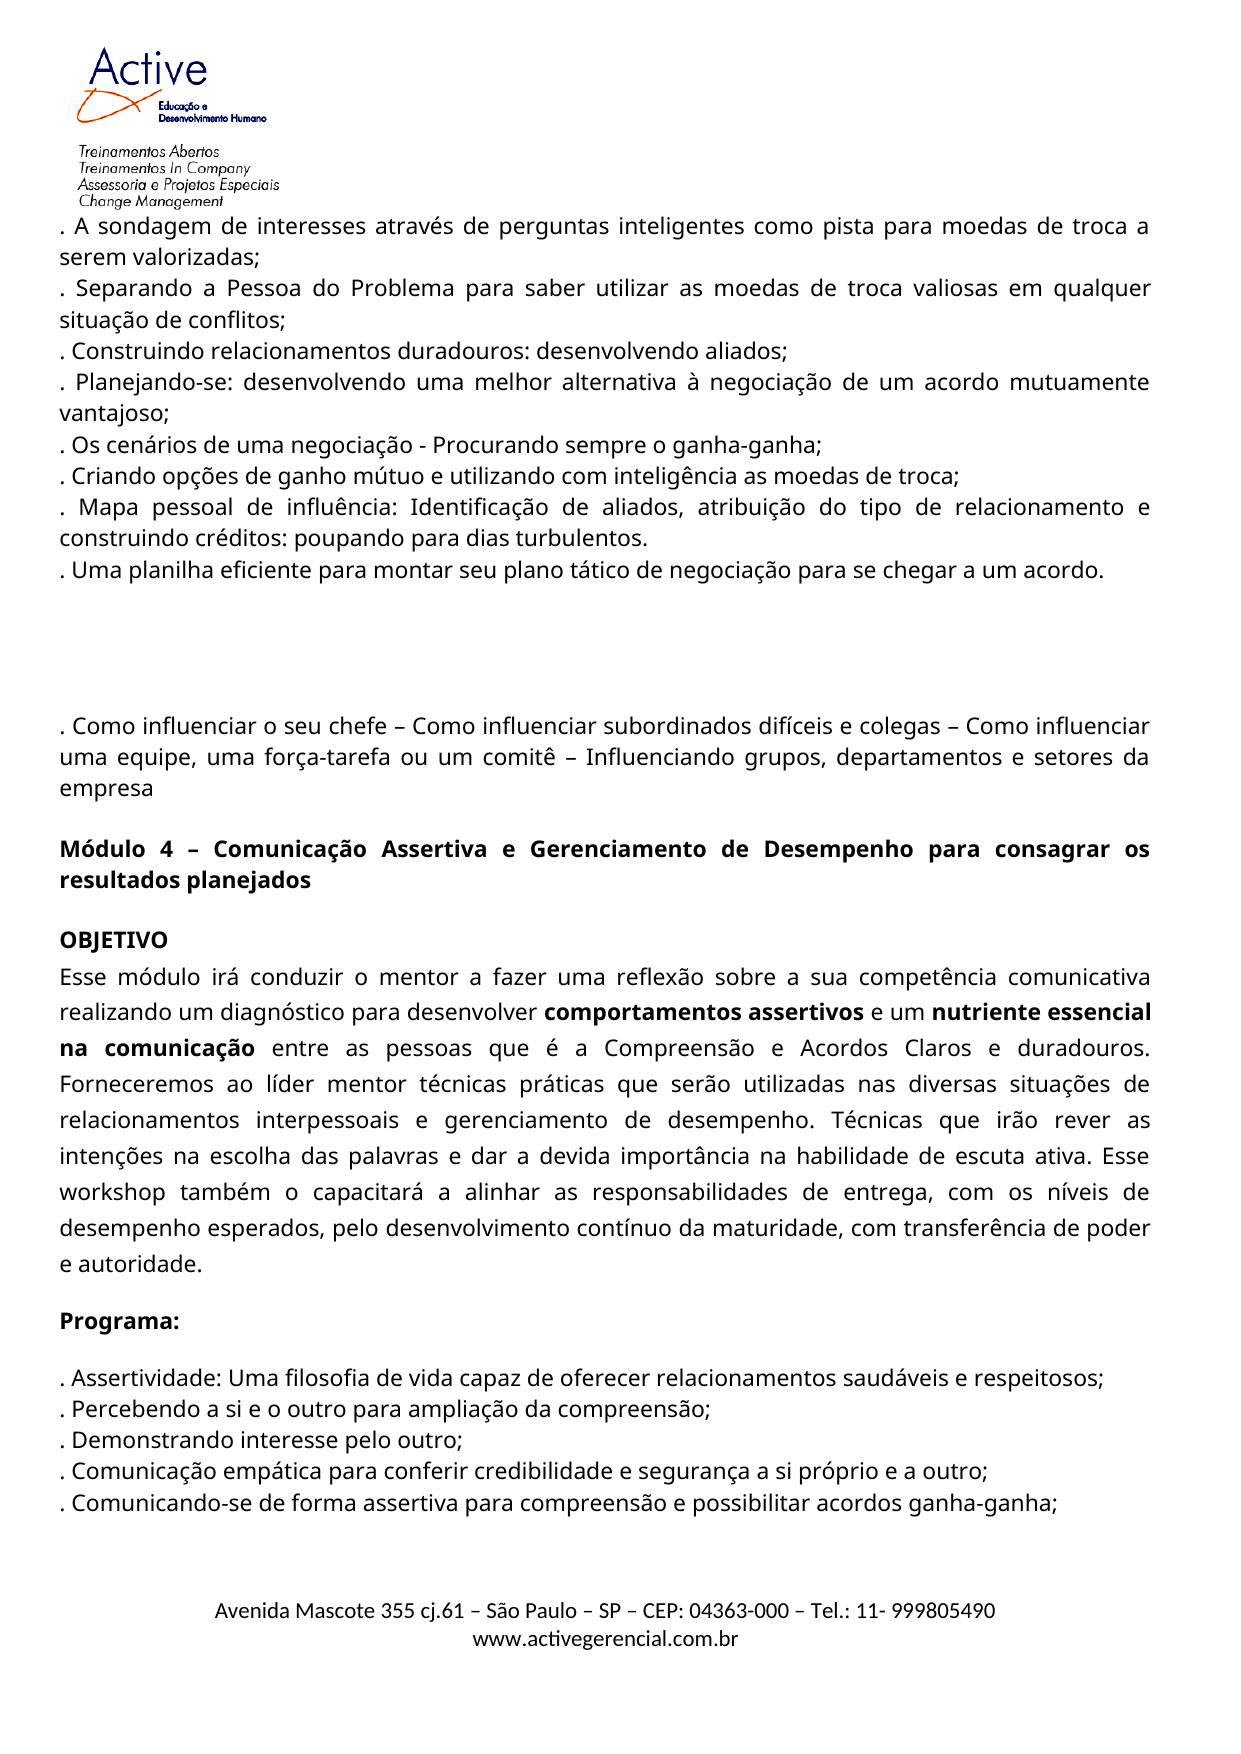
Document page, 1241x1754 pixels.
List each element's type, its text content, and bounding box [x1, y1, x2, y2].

text . Demonstrando interesse pelo outro; [59, 1424, 1152, 1455]
text . Planejando-se: desenvolvendo uma melhor alternativa à negociação de um acordo mutuamente vantajoso; [59, 366, 1152, 429]
text . Comunicando-se de forma assertiva para compreensão e possibilitar acordos ganha-ganha; [59, 1486, 1152, 1518]
text . Mapa pessoal de influência: Identificação de aliados, atribuição do tipo de relacionamento e construindo créditos: poupando para dias turbulentos. [59, 491, 1152, 554]
text . Construindo relacionamentos duradouros: desenvolvendo aliados; [59, 335, 1152, 366]
text . A sondagem de interesses através de perguntas inteligentes como pista para moedas de troca a serem valorizadas; [59, 210, 1152, 272]
text . Como influenciar o seu chefe – Como influenciar subordinados difíceis e colegas – Como influenciar uma equipe, uma força-tarefa ou um comitê – Influenciando grupos, departamentos e setores da empresa [59, 710, 1152, 804]
text Módulo 4 – Comunicação Assertiva e Gerenciamento de Desempenho para consagrar os resultados planejados [59, 833, 1152, 895]
text Programa: [59, 1305, 1152, 1336]
picture [59, 44, 283, 210]
text . Comunicação empática para conferir credibilidade e segurança a si próprio e a outro; [59, 1455, 1152, 1486]
text . Os cenários de uma negociação - Procurando sempre o ganha-ganha; [59, 429, 1152, 460]
text . Percebendo a si e o outro para ampliação da compreensão; [59, 1393, 1152, 1424]
text . Assertividade: Uma filosofia de vida capaz de oferecer relacionamentos saudáveis e respeitosos; [59, 1361, 1152, 1393]
text . Uma planilha eficiente para montar seu plano tático de negociação para se chegar a um acordo. [59, 554, 1152, 585]
text OBJETIVO Esse módulo irá conduzir o mentor a fazer uma reflexão sobre a sua competência comunicativa realizando um diagnóstico para desenvolver comportamentos assertivos e um nutriente essencial na comunicação entre as pessoas que é a Compreensão e Acordos Claros e duradouros. Forneceremos ao líder mentor técnicas práticas que serão utilizadas nas diversas situações de relacionamentos interpessoais e gerenciamento de desempenho. Técnicas que irão rever as intenções na escolha das palavras e dar a devida importância na habilidade de escuta ativa. Esse workshop também o capacitará a alinhar as responsabilidades de entrega, com os níveis de desempenho esperados, pelo desenvolvimento contínuo da maturidade, com transferência de poder e autoridade. [59, 924, 1152, 1279]
text . Criando opções de ganho mútuo e utilizando com inteligência as moedas de troca; [59, 460, 1152, 491]
text . Separando a Pessoa do Problema para saber utilizar as moedas de troca valiosas em qualquer situação de conflitos; [59, 272, 1152, 335]
